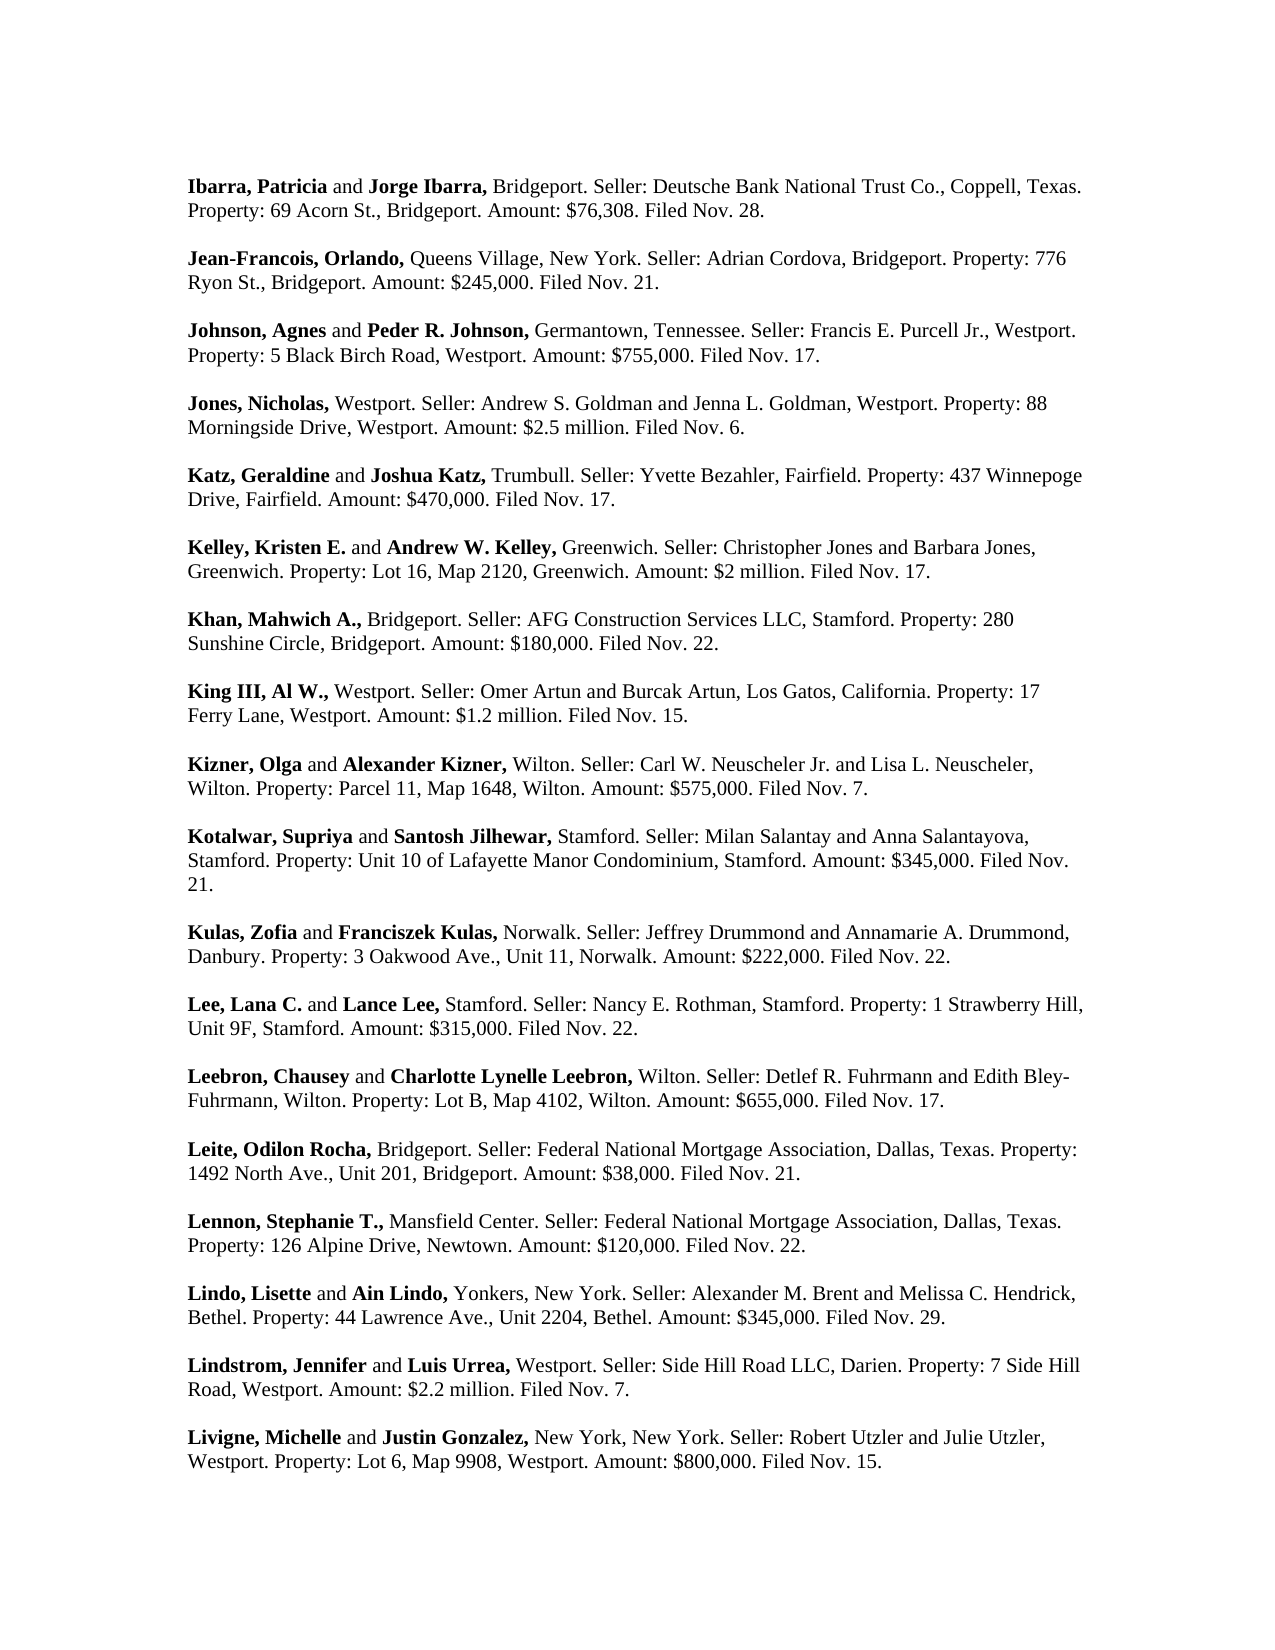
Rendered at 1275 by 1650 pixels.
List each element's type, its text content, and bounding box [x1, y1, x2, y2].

text Lennon, Stephanie T., Mansfield Center. Seller: Federal National Mortgage Association, Dallas, Texas. Property: 126 Alpine Drive, Newtown. Amount: $120,000. Filed Nov. 22. [187, 1209, 1087, 1257]
text Lindstrom, Jennifer and Luis Urrea, Westport. Seller: Side Hill Road LLC, Darien. Property: 7 Side Hill Road, Westport. Amount: $2.2 million. Filed Nov. 7. [187, 1353, 1087, 1401]
text Johnson, Agnes and Peder R. Johnson, Germantown, Tennessee. Seller: Francis E. Purcell Jr., Westport. Property: 5 Black Birch Road, Westport. Amount: $755,000. Filed Nov. 17. [187, 318, 1087, 367]
text Jones, Nicholas, Westport. Seller: Andrew S. Goldman and Jenna L. Goldman, Westport. Property: 88 Morningside Drive, Westport. Amount: $2.5 million. Filed Nov. 6. [187, 391, 1087, 439]
text Kelley, Kristen E. and Andrew W. Kelley, Greenwich. Seller: Christopher Jones and Barbara Jones, Greenwich. Property: Lot 16, Map 2120, Greenwich. Amount: $2 million. Filed Nov. 17. [187, 535, 1087, 583]
text Khan, Mahwich A., Bridgeport. Seller: AFG Construction Services LLC, Stamford. Property: 280 Sunshine Circle, Bridgeport. Amount: $180,000. Filed Nov. 22. [187, 607, 1087, 655]
text Leite, Odilon Rocha, Bridgeport. Seller: Federal National Mortgage Association, Dallas, Texas. Property: 1492 North Ave., Unit 201, Bridgeport. Amount: $38,000. Filed Nov. 21. [187, 1137, 1087, 1185]
text Lee, Lana C. and Lance Lee, Stamford. Seller: Nancy E. Rothman, Stamford. Property: 1 Strawberry Hill, Unit 9F, Stamford. Amount: $315,000. Filed Nov. 22. [187, 992, 1087, 1040]
text Katz, Geraldine and Joshua Katz, Trumbull. Seller: Yvette Bezahler, Fairfield. Property: 437 Winnepoge Drive, Fairfield. Amount: $470,000. Filed Nov. 17. [187, 463, 1087, 511]
text Lindo, Lisette and Ain Lindo, Yonkers, New York. Seller: Alexander M. Brent and Melissa C. Hendrick, Bethel. Property: 44 Lawrence Ave., Unit 2204, Bethel. Amount: $345,000. Filed Nov. 29. [187, 1281, 1087, 1329]
text Leebron, Chausey and Charlotte Lynelle Leebron, Wilton. Seller: Detlef R. Fuhrmann and Edith Bley-Fuhrmann, Wilton. Property: Lot B, Map 4102, Wilton. Amount: $655,000. Filed Nov. 17. [187, 1064, 1087, 1112]
text Ibarra, Patricia and Jorge Ibarra, Bridgeport. Seller: Deutsche Bank National Trust Co., Coppell, Texas. Property: 69 Acorn St., Bridgeport. Amount: $76,308. Filed Nov. 28. [187, 174, 1087, 222]
text Jean-Francois, Orlando, Queens Village, New York. Seller: Adrian Cordova, Bridgeport. Property: 776 Ryon St., Bridgeport. Amount: $245,000. Filed Nov. 21. [187, 246, 1087, 294]
text Livigne, Michelle and Justin Gonzalez, New York, New York. Seller: Robert Utzler and Julie Utzler, Westport. Property: Lot 6, Map 9908, Westport. Amount: $800,000. Filed Nov. 15. [187, 1425, 1087, 1473]
text Kulas, Zofia and Franciszek Kulas, Norwalk. Seller: Jeffrey Drummond and Annamarie A. Drummond, Danbury. Property: 3 Oakwood Ave., Unit 11, Norwalk. Amount: $222,000. Filed Nov. 22. [187, 920, 1087, 968]
text Kizner, Olga and Alexander Kizner, Wilton. Seller: Carl W. Neuscheler Jr. and Lisa L. Neuscheler, Wilton. Property: Parcel 11, Map 1648, Wilton. Amount: $575,000. Filed Nov. 7. [187, 752, 1087, 800]
text Kotalwar, Supriya and Santosh Jilhewar, Stamford. Seller: Milan Salantay and Anna Salantayova, Stamford. Property: Unit 10 of Lafayette Manor Condominium, Stamford. Amount: $345,000. Filed Nov. 21. [187, 824, 1087, 896]
text King III, Al W., Westport. Seller: Omer Artun and Burcak Artun, Los Gatos, California. Property: 17 Ferry Lane, Westport. Amount: $1.2 million. Filed Nov. 15. [187, 679, 1087, 727]
